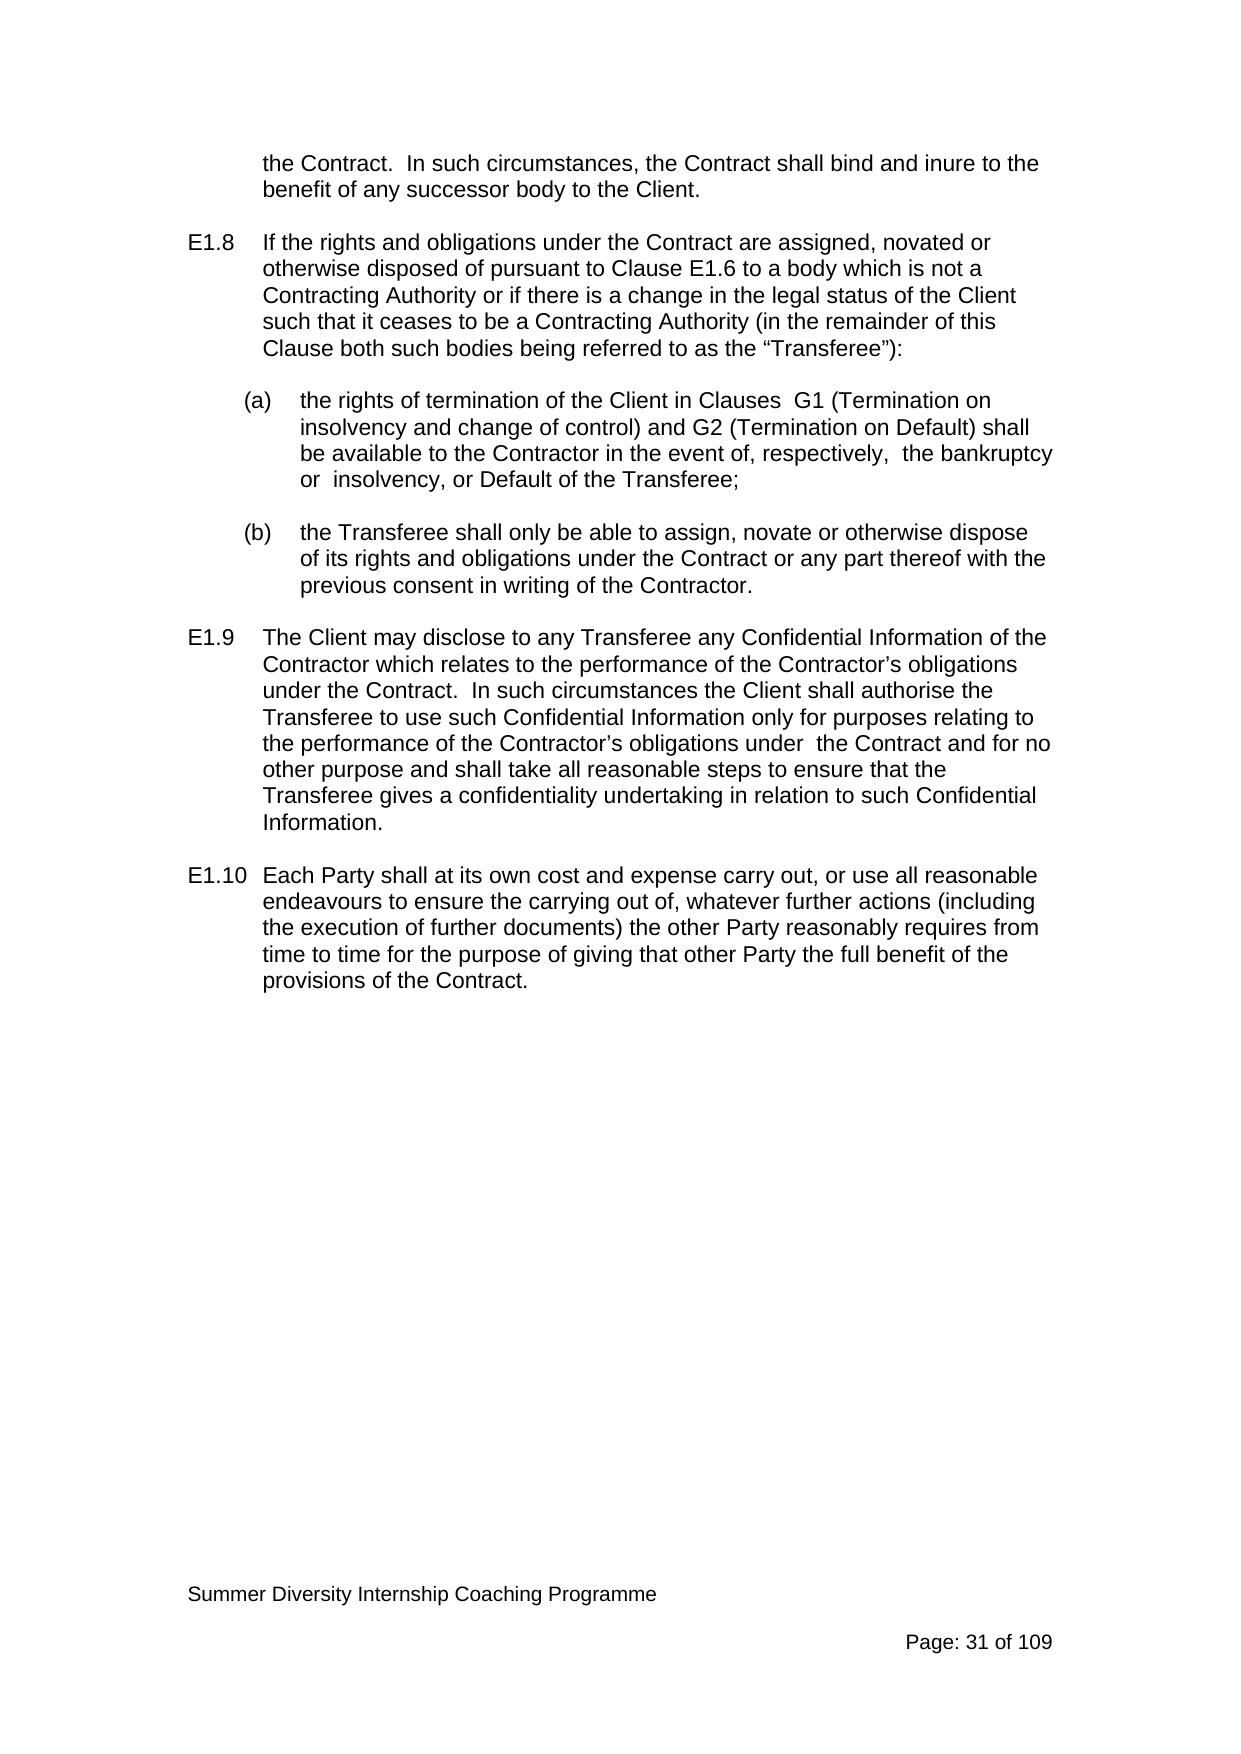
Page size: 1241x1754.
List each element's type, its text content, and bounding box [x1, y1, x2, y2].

text E1.10 Each Party shall at its own cost and expense carry out, or use all reasonable endeavours to ensure the carrying out of, whatever further actions (including the execution of further documents) the other Party reasonably requires from time to time for the purpose of giving that other Party the full benefit of the provisions of the Contract. [187, 862, 1053, 993]
text (b) the Transferee shall only be able to assign, novate or otherwise dispose of its rights and obligations under the Contract or any part thereof with the previous consent in writing of the Contractor. [243, 519, 1053, 598]
text (a) the rights of termination of the Client in Clauses G1 (Termination on insolvency and change of control) and G2 (Termination on Default) shall be available to the Contractor in the event of, respectively, the bankruptcy or insolvency, or Default of the Transferee; [243, 387, 1053, 493]
text E1.9 The Client may disclose to any Transferee any Confidential Information of the Contractor which relates to the performance of the Contractor’s obligations under the Contract. In such circumstances the Client shall authorise the Transferee to use such Confidential Information only for purposes relating to the performance of the Contractor’s obligations under the Contract and for no other purpose and shall take all reasonable steps to ensure that the Transferee gives a confidentiality undertaking in relation to such Confidential Information. [187, 624, 1053, 835]
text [187, 150, 1053, 203]
text E1.8 If the rights and obligations under the Contract are assigned, novated or otherwise disposed of pursuant to Clause E1.6 to a body which is not a Contracting Authority or if there is a change in the legal status of the Client such that it ceases to be a Contracting Authority (in the remainder of this Clause both such bodies being referred to as the “Transferee”): [187, 229, 1053, 361]
